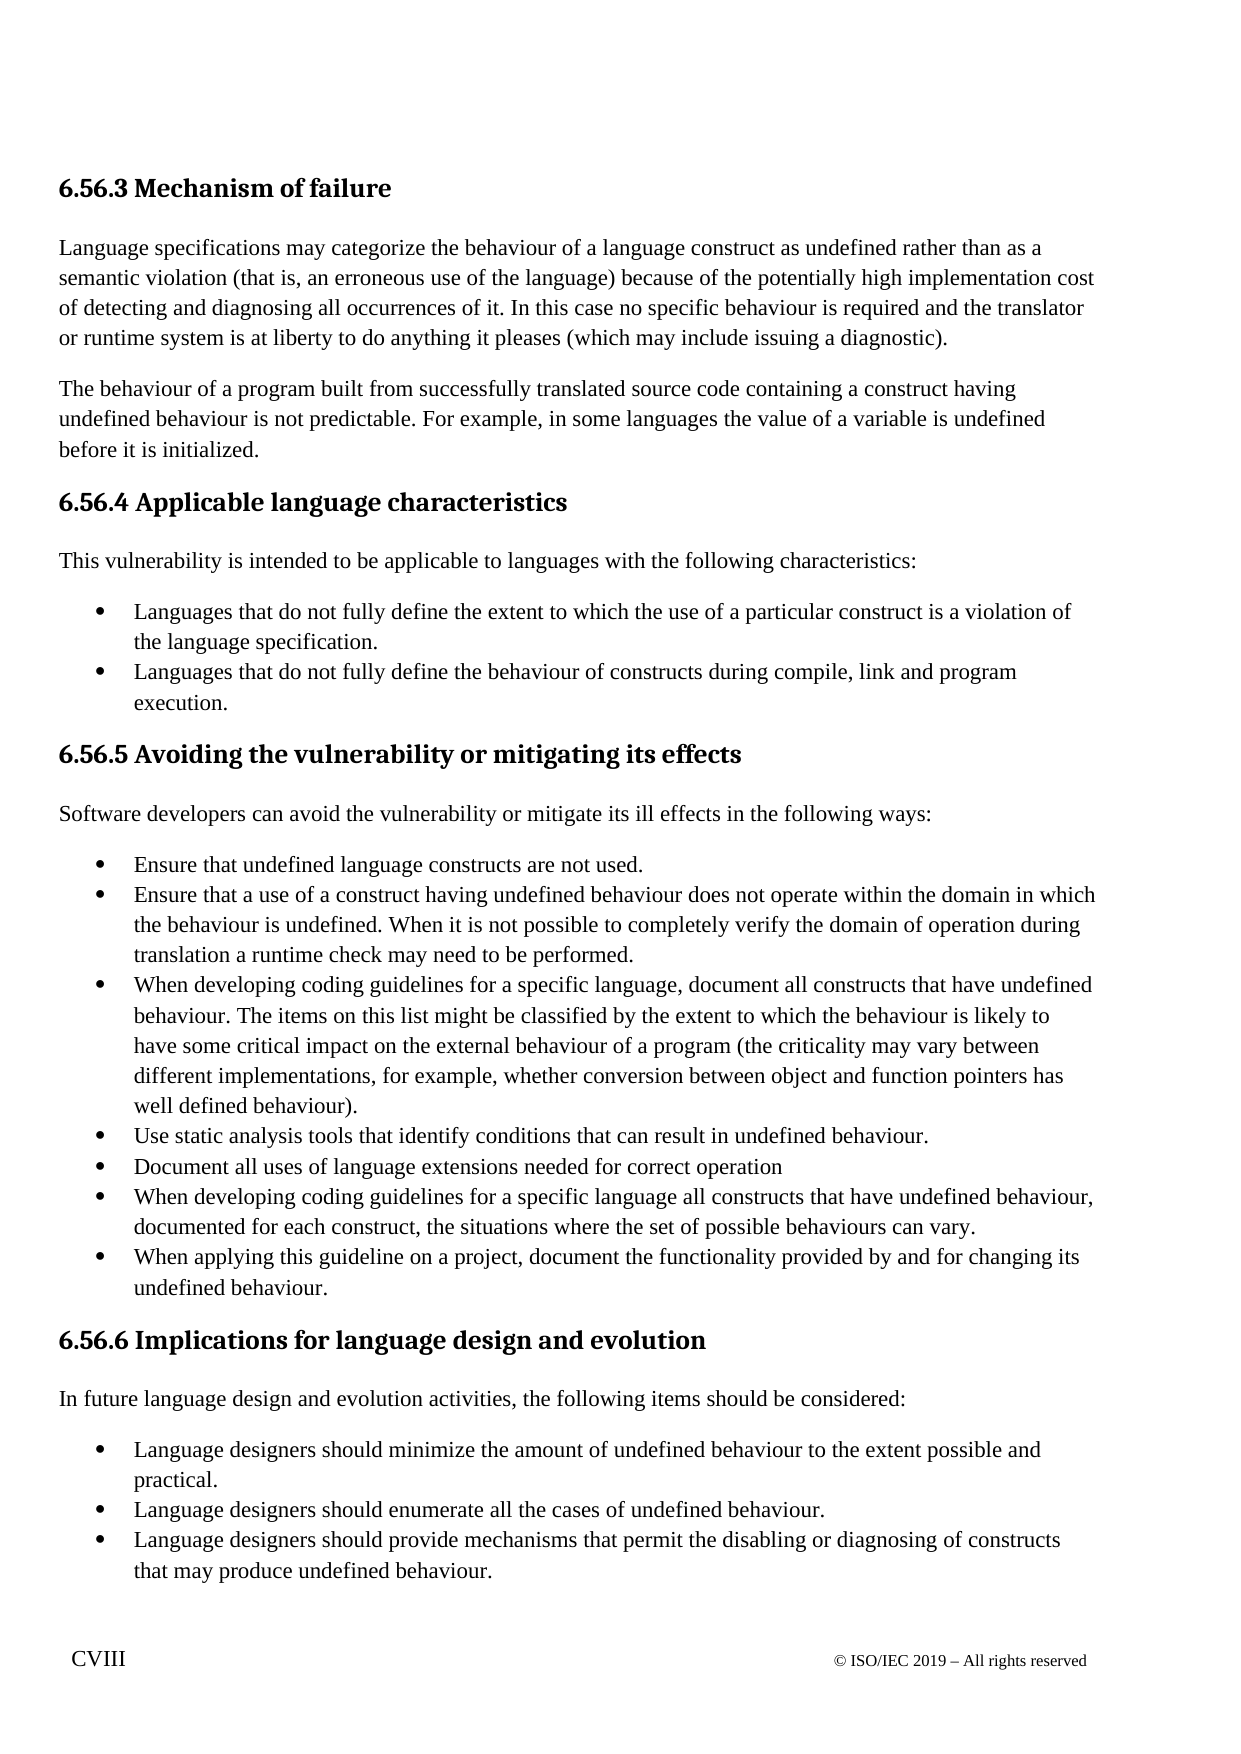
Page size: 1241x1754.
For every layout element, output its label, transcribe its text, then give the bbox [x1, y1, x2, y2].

subtitle 6.56.6 Implications for language design and evolution [58, 1325, 1099, 1356]
subtitle 6.56.5 Avoiding the vulnerability or mitigating its effects [58, 739, 1099, 771]
list Ensure that undefined language constructs are not used. [96, 851, 1099, 877]
text Language specifications may categorize the behaviour of a language construct as undefined rather than as a semantic violation (that is, an erroneous use of the language) because of the potentially high implementation cost of detecting and diagnosing all occurrences of it. In this case no specific behaviour is required and the translator or runtime system is at liberty to do anything it pleases (which may include issuing a diagnostic). [58, 234, 1099, 351]
list Language designers should minimize the amount of undefined behaviour to the extent possible and practical. [96, 1436, 1099, 1492]
list Languages that do not fully define the behaviour of constructs during compile, link and program execution. [96, 658, 1099, 715]
text This vulnerability is intended to be applicable to languages with the following characteristics: [58, 547, 1099, 573]
list When developing coding guidelines for a specific language, document all constructs that have undefined behaviour. The items on this list might be classified by the extent to which the behaviour is likely to have some critical impact on the external behaviour of a program (the criticality may vary between different implementations, for example, whether conversion between object and function pointers has well defined behaviour). [96, 972, 1099, 1119]
list Ensure that a use of a construct having undefined behaviour does not operate within the domain in which the behaviour is undefined. When it is not possible to completely verify the domain of operation during translation a runtime check may need to be performed. [96, 881, 1099, 968]
text In future language design and evolution activities, the following items should be considered: [58, 1385, 1099, 1411]
subtitle 6.56.4 Applicable language characteristics [58, 487, 1099, 518]
list Use static analysis tools that identify conditions that can result in undefined behaviour. [96, 1123, 1099, 1149]
text The behaviour of a program built from successfully translated source code containing a construct having undefined behaviour is not predictable. For example, in some languages the value of a variable is undefined before it is initialized. [58, 375, 1099, 462]
subtitle 6.56.3 Mechanism of failure [58, 173, 1099, 205]
list When applying this guideline on a project, document the functionality provided by and for changing its undefined behaviour. [96, 1243, 1099, 1300]
list Language designers should provide mechanisms that permit the disabling or diagnosing of constructs that may produce undefined behaviour. [96, 1526, 1099, 1583]
list When developing coding guidelines for a specific language all constructs that have undefined behaviour, documented for each construct, the situations where the set of possible behaviours can vary. [96, 1183, 1099, 1239]
list Languages that do not fully define the extent to which the use of a particular construct is a violation of the language specification. [96, 598, 1099, 654]
text Software developers can avoid the vulnerability or mitigate its ill effects in the following ways: [58, 800, 1099, 826]
list Document all uses of language extensions needed for correct operation [96, 1153, 1099, 1179]
list Language designers should enumerate all the cases of undefined behaviour. [96, 1496, 1099, 1523]
